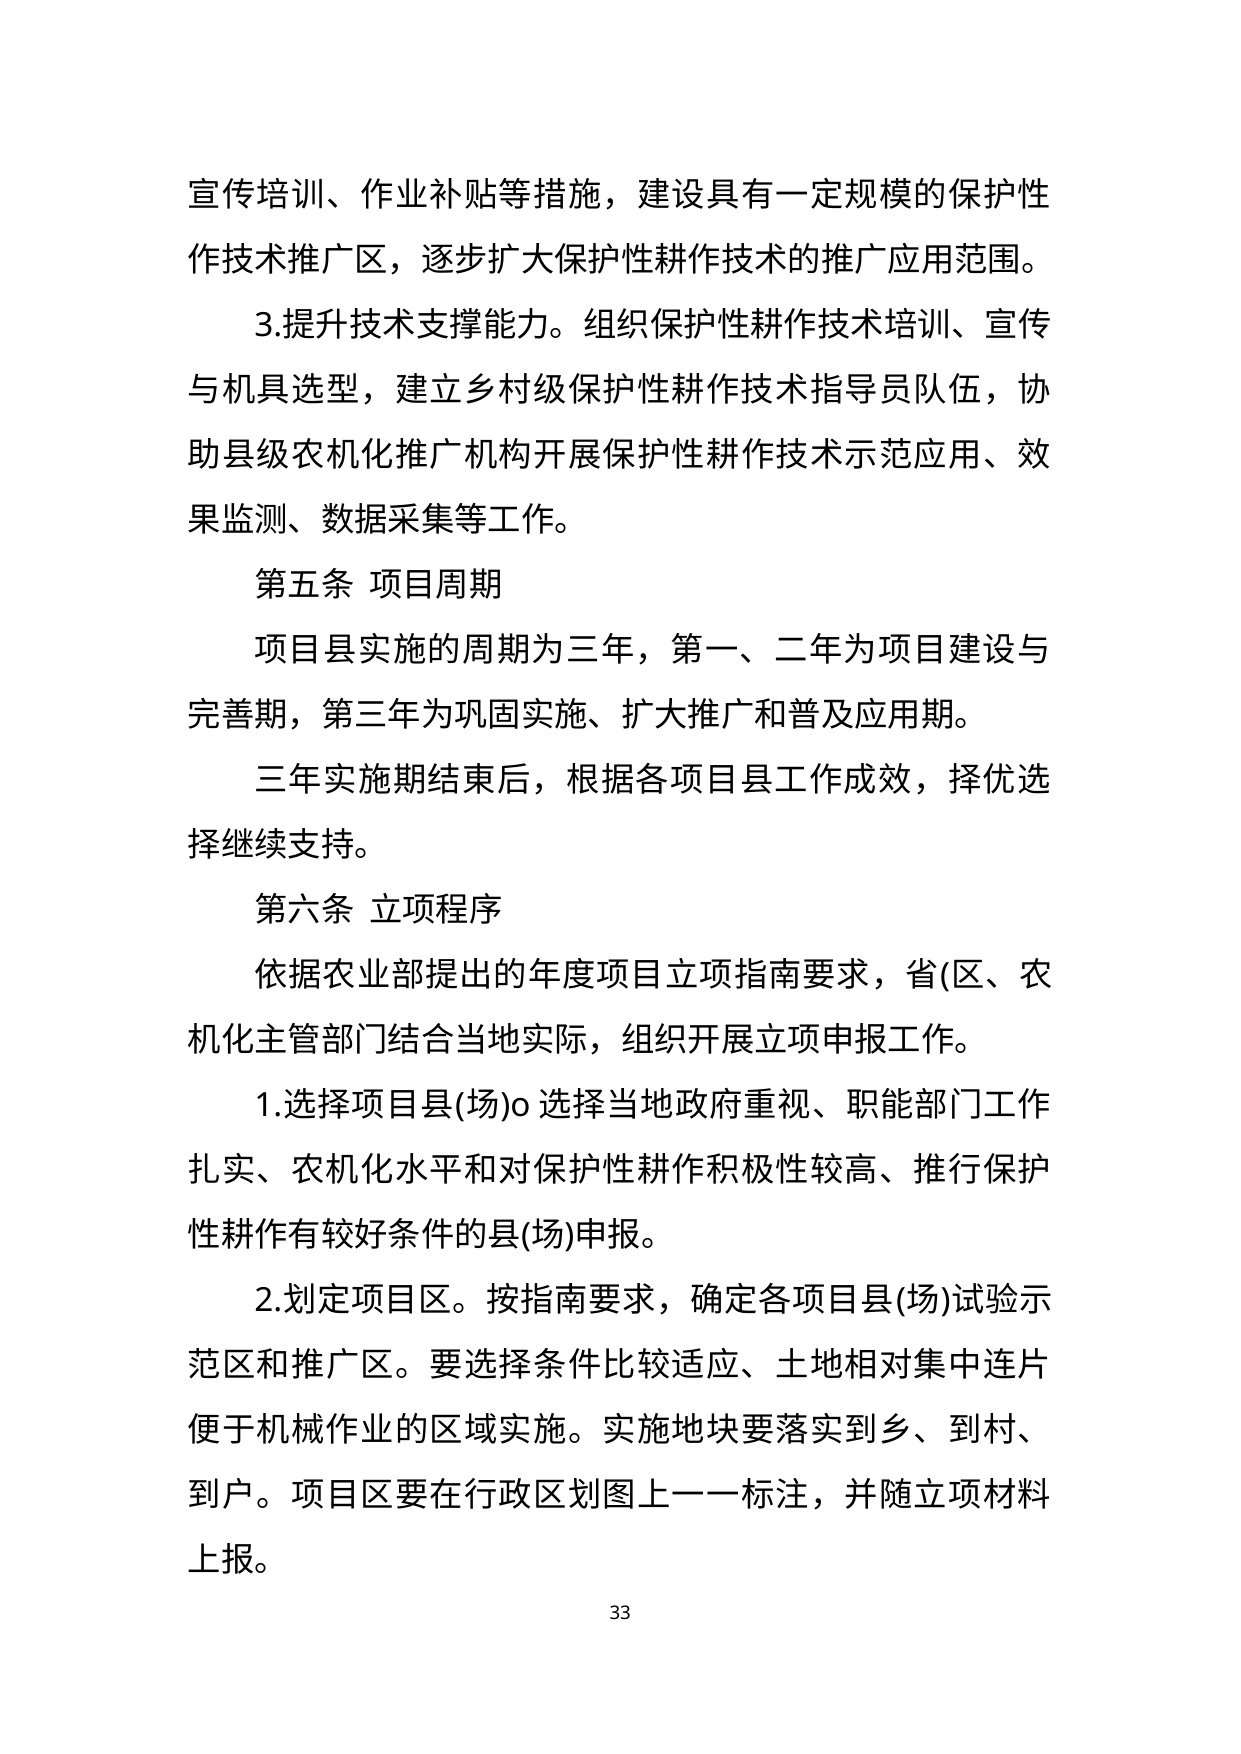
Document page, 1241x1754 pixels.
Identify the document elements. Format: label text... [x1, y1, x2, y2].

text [187, 160, 1053, 290]
text 3.提升技术支撑能力。组织保护性耕作技术培训、宣传与机具选型，建立乡村级保护性耕作技术指导员队伍，协助县级农机化推广机构开展保护性耕作技术示范应用、效果监测、数据采集等工作。 [187, 290, 1053, 550]
text 第五条 项目周期 [187, 550, 1053, 615]
text 依据农业部提出的年度项目立项指南要求，省(区、农机化主管部门结合当地实际，组织开展立项申报工作。 [187, 940, 1053, 1070]
text 2.划定项目区。按指南要求，确定各项目县(场)试验示范区和推广区。要选择条件比较适应、土地相对集中连片便于机械作业的区域实施。实施地块要落实到乡、到村、到户。项目区要在行政区划图上一一标注，并随立项材料上报。 [187, 1265, 1053, 1590]
text 第六条 立项程序 [187, 875, 1053, 940]
text 1.选择项目县(场)o选择当地政府重视、职能部门工作扎实、农机化水平和对保护性耕作积极性较高、推行保护性耕作有较好条件的县(场)申报。 [187, 1070, 1053, 1265]
text 项目县实施的周期为三年，第一、二年为项目建设与完善期，第三年为巩固实施、扩大推广和普及应用期。 [187, 615, 1053, 745]
text 三年实施期结東后，根据各项目县工作成效，择优选择继续支持。 [187, 745, 1053, 875]
